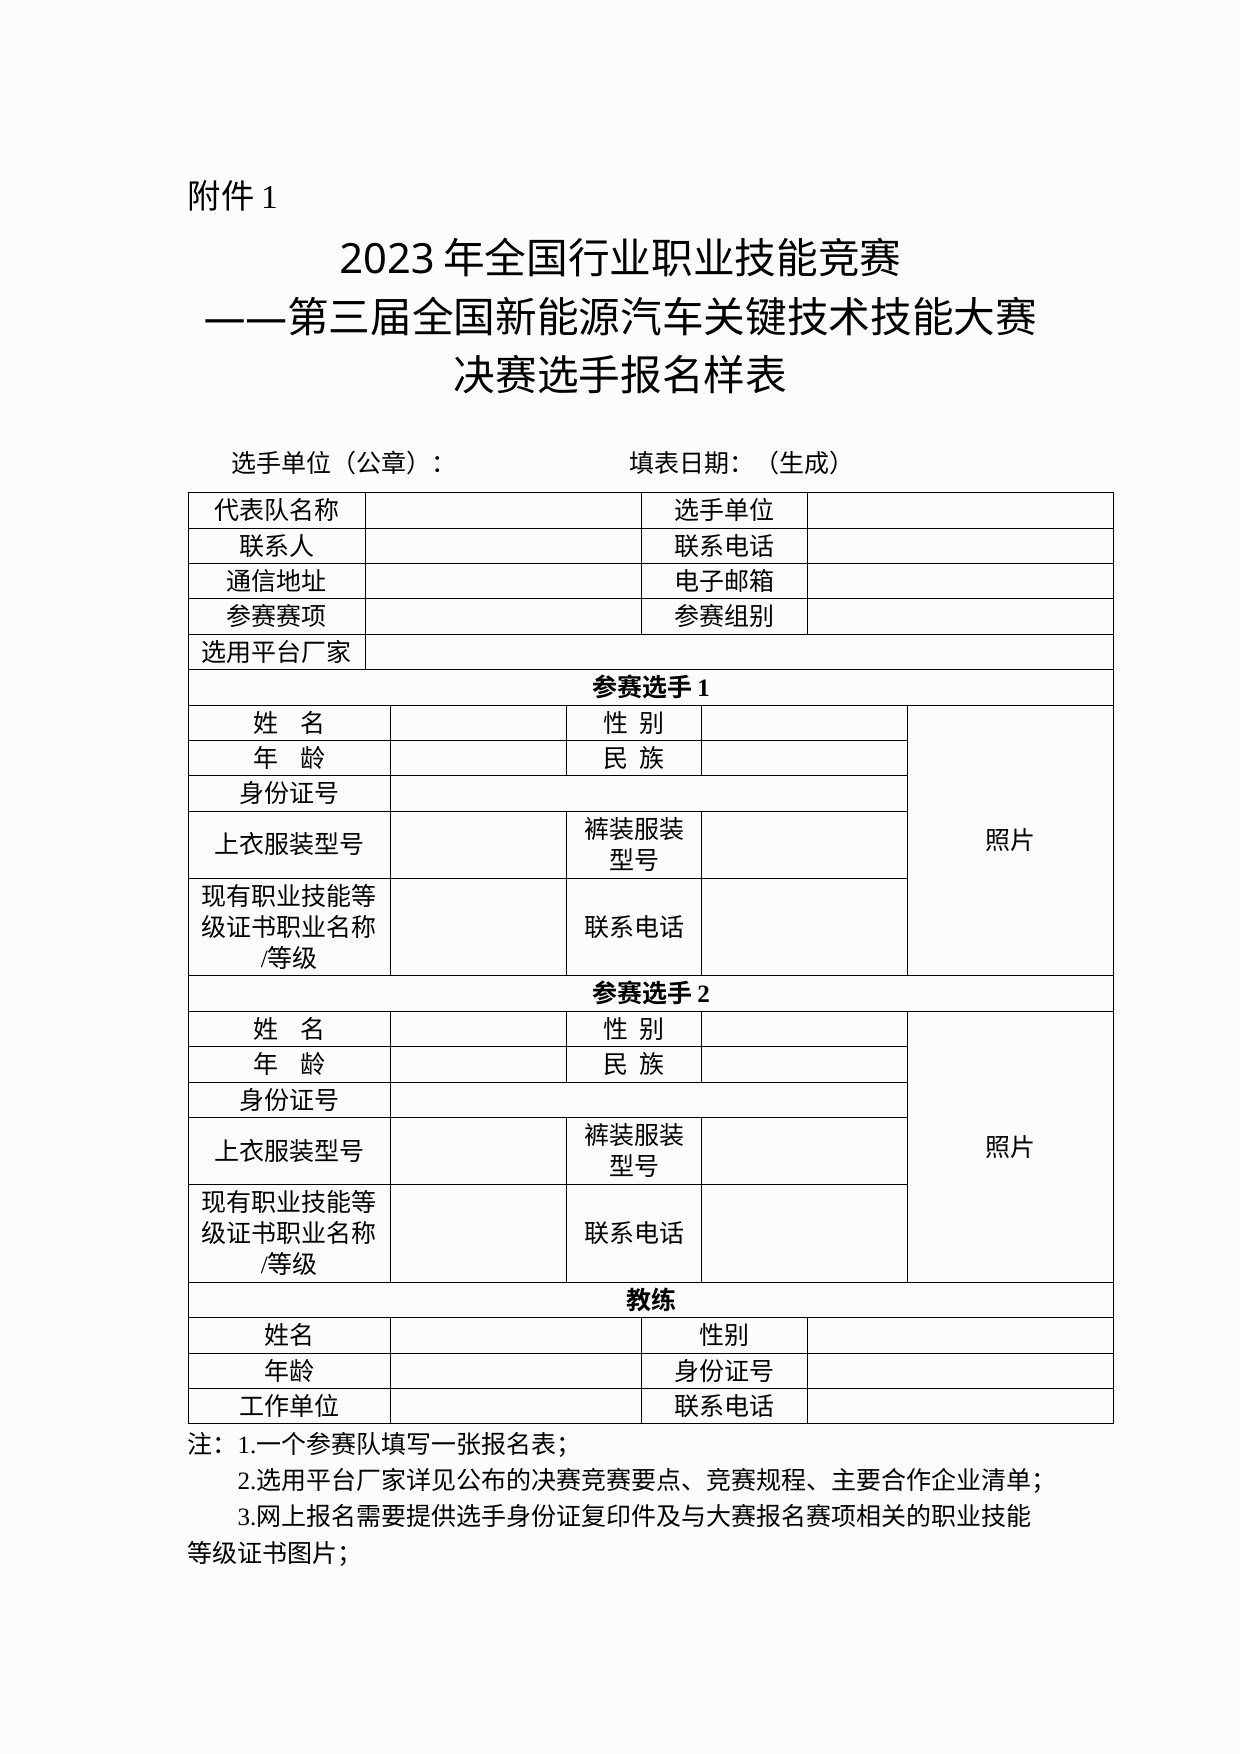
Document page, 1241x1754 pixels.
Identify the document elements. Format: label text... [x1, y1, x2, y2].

table_cell 联系人 [189, 529, 365, 563]
table_cell 身份证号 [642, 1354, 807, 1388]
list 3.网上报名需要提供选手身份证复印件及与大赛报名赛项相关的职业技能等级证书图片； [187, 1497, 1053, 1569]
table_cell [808, 1318, 1113, 1352]
table_cell [702, 812, 907, 877]
table_header 代表队名称 [189, 493, 365, 527]
table_header 选手单位 [642, 493, 807, 527]
table_cell [391, 706, 566, 740]
table_cell 联系电话 [642, 529, 807, 563]
table_cell 裤装服装型号 [567, 812, 701, 877]
table_cell [808, 1354, 1113, 1388]
text 注：1.一个参赛队填写一张报名表； [187, 1424, 1053, 1461]
table_cell 性 别 [567, 706, 701, 740]
table_cell 参赛组别 [642, 599, 807, 634]
table_cell 选用平台厂家 [189, 635, 365, 669]
table_cell [808, 564, 1113, 598]
table_cell 联系电话 [567, 879, 701, 975]
table_header [366, 493, 641, 527]
table_cell 民 族 [567, 1047, 701, 1082]
text 2023年全国行业职业技能竞赛 [187, 227, 1053, 285]
table_cell [391, 1389, 641, 1423]
list 2.选用平台厂家详见公布的决赛竞赛要点、竞赛规程、主要合作企业清单； [187, 1461, 1053, 1497]
table_cell 联系电话 [642, 1389, 807, 1423]
table_cell [391, 1185, 566, 1282]
table_cell 姓名 [189, 1318, 390, 1352]
table_cell 上衣服装型号 [189, 1118, 390, 1184]
table_cell [391, 741, 566, 775]
table_cell 教练 [189, 1283, 1113, 1317]
table_cell [391, 1047, 566, 1082]
table_cell 参赛选手2 [189, 976, 1113, 1011]
text 附件1 [187, 162, 1053, 227]
table_cell [366, 529, 641, 563]
table_cell [391, 1083, 907, 1117]
table_cell 民 族 [567, 741, 701, 775]
table_cell [702, 1185, 907, 1282]
table_cell [366, 635, 1113, 669]
table_cell [702, 1012, 907, 1046]
table_cell 照片 [908, 1012, 1113, 1282]
table_cell [808, 1389, 1113, 1423]
table_cell [808, 529, 1113, 563]
table_header [808, 493, 1113, 527]
table_cell 电子邮箱 [642, 564, 807, 598]
table_cell 现有职业技能等级证书职业名称/等级 [189, 1185, 390, 1282]
table_cell 裤装服装型号 [567, 1118, 701, 1184]
table_cell [702, 706, 907, 740]
table_cell [808, 599, 1113, 634]
table_cell 年 龄 [189, 1047, 390, 1082]
table_cell [391, 776, 907, 811]
table_cell 年 龄 [189, 741, 390, 775]
table_cell 身份证号 [189, 1083, 390, 1117]
table_cell 联系电话 [567, 1185, 701, 1282]
table_cell [391, 879, 566, 975]
table_cell 姓 名 [189, 706, 390, 740]
table_cell 姓 名 [189, 1012, 390, 1046]
table_cell 性 别 [567, 1012, 701, 1046]
table_cell 现有职业技能等级证书职业名称/等级 [189, 879, 390, 975]
table_cell [366, 599, 641, 634]
table_cell [702, 879, 907, 975]
table_cell 年龄 [189, 1354, 390, 1388]
table_cell [702, 1118, 907, 1184]
table_cell 工作单位 [189, 1389, 390, 1423]
table_cell [366, 564, 641, 598]
table_cell 参赛赛项 [189, 599, 365, 634]
table_cell 通信地址 [189, 564, 365, 598]
table_cell 上衣服装型号 [189, 812, 390, 877]
table_cell [391, 1012, 566, 1046]
table_cell 身份证号 [189, 776, 390, 811]
text 决赛选手报名样表 [187, 344, 1053, 402]
text ——第三届全国新能源汽车关键技术技能大赛 [187, 285, 1053, 344]
text 选手单位（公章）： 填表日期：（生成） [231, 443, 1053, 479]
table_cell [391, 812, 566, 877]
table_cell 参赛选手1 [189, 670, 1113, 704]
table_cell [391, 1354, 641, 1388]
table_cell [702, 741, 907, 775]
table_cell [702, 1047, 907, 1082]
table_cell [391, 1118, 566, 1184]
table_cell 性别 [642, 1318, 807, 1352]
table_cell [391, 1318, 641, 1352]
table_cell 照片 [908, 706, 1113, 975]
